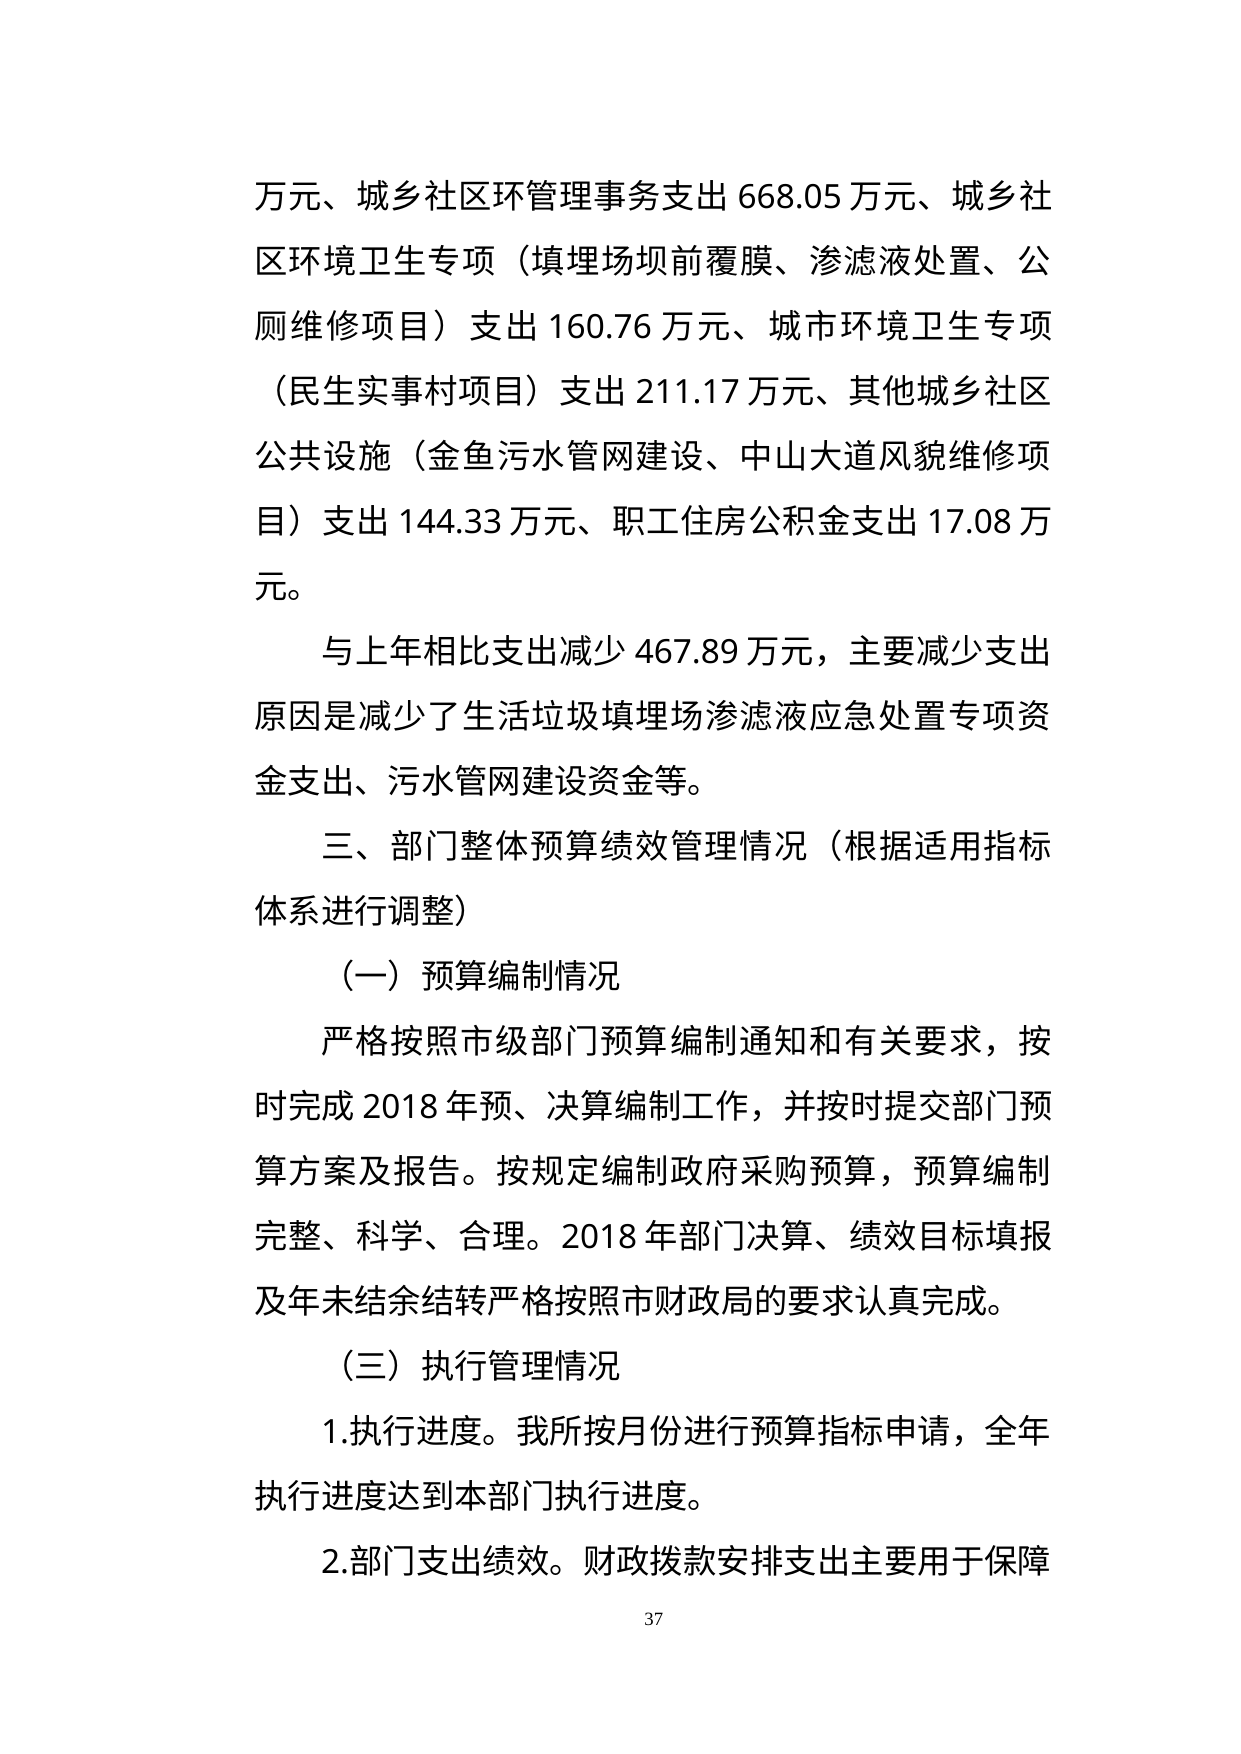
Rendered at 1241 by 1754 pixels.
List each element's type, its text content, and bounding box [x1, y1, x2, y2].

text 1.执行进度。我所按月份进行预算指标申请，全年执行进度达到本部门执行进度。 [254, 1397, 1053, 1527]
text 三、部门整体预算绩效管理情况（根据适用指标体系进行调整） [254, 812, 1053, 942]
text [254, 1527, 1053, 1592]
text （一）预算编制情况 [254, 942, 1053, 1007]
text 严格按照市级部门预算编制通知和有关要求，按时完成2018年预、决算编制工作，并按时提交部门预算方案及报告。按规定编制政府采购预算，预算编制完整、科学、合理。2018年部门决算、绩效目标填报及年未结余结转严格按照市财政局的要求认真完成。 [254, 1007, 1053, 1332]
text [254, 162, 1053, 617]
text 与上年相比支出减少467.89万元，主要减少支出原因是减少了生活垃圾填埋场渗滤液应急处置专项资金支出、污水管网建设资金等。 [254, 617, 1053, 812]
list 执行管理情况 [254, 1332, 1053, 1397]
